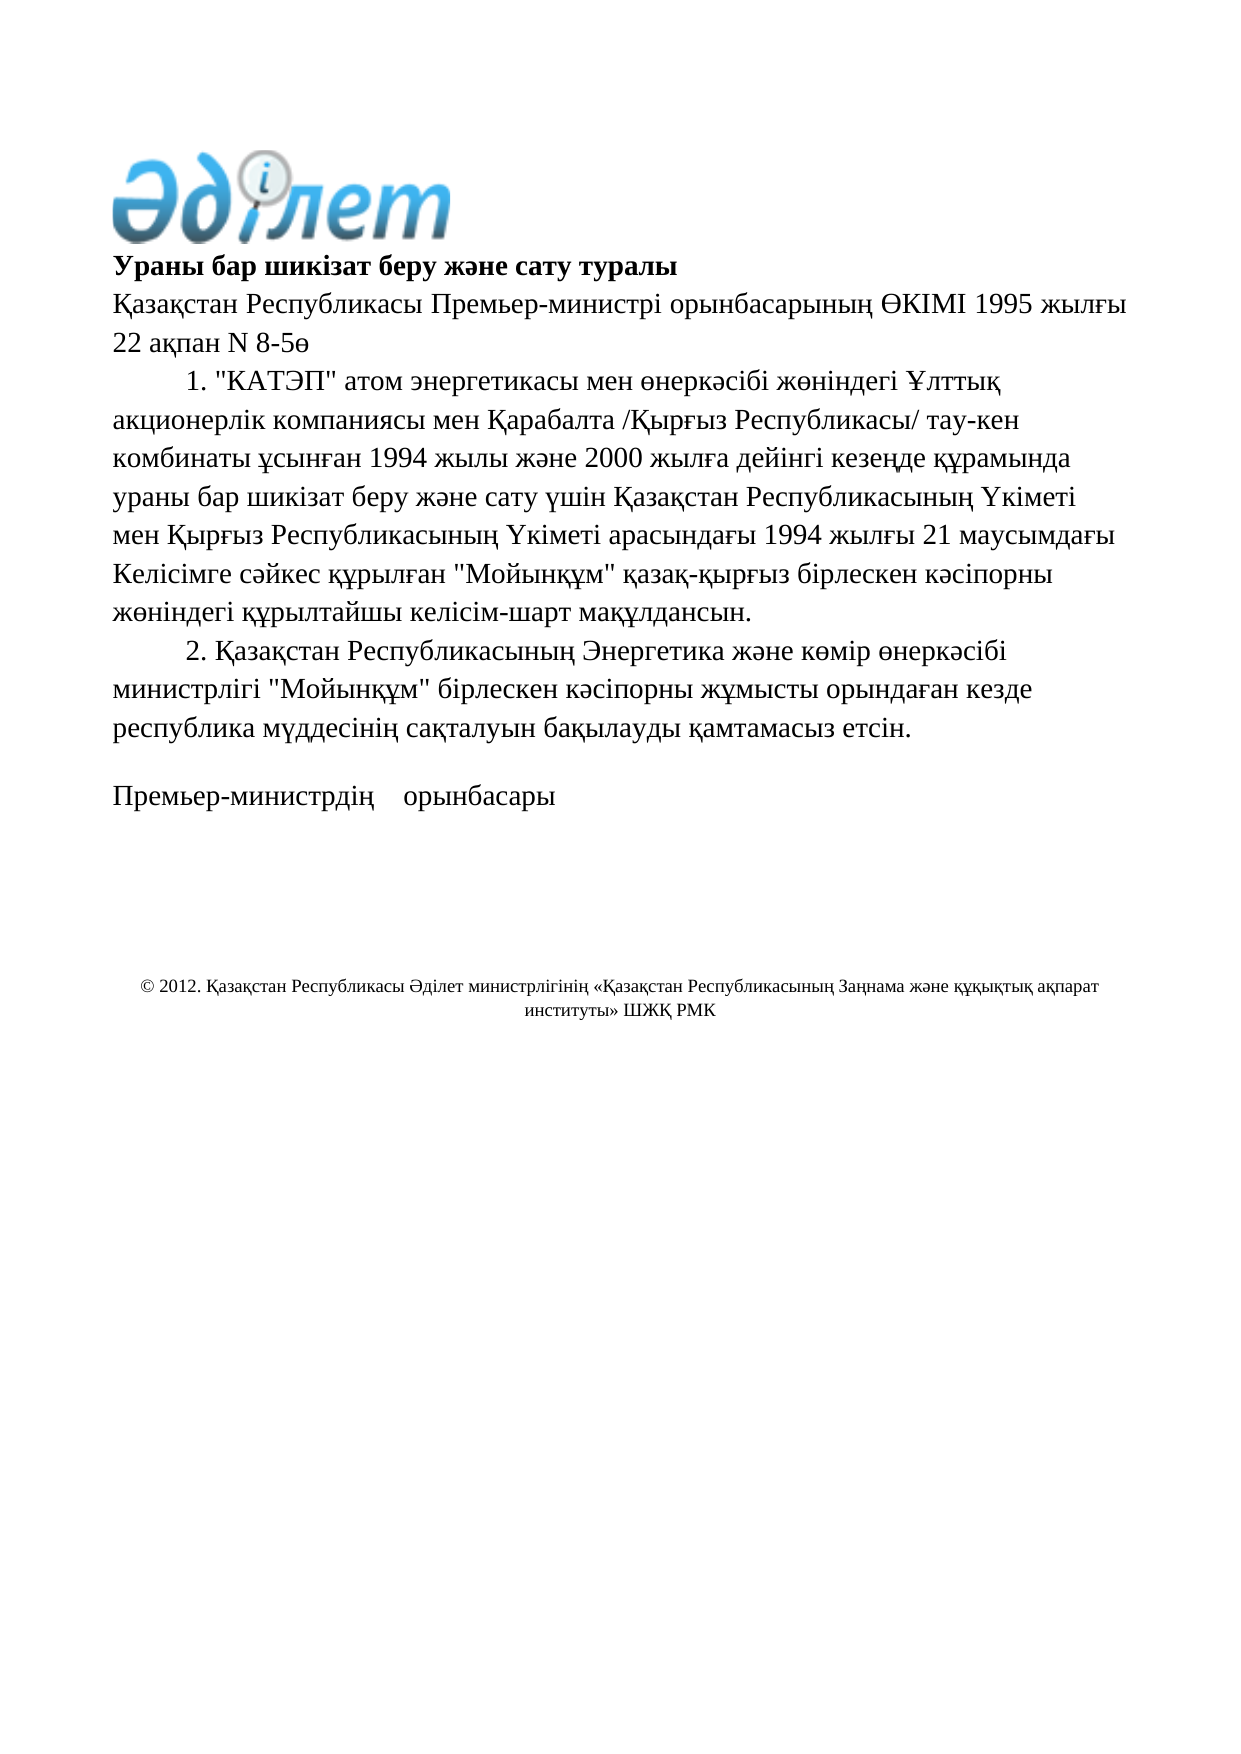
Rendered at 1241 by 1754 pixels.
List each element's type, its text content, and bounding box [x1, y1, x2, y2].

text 1. "КАТЭП" атом энергетикасы мен өнеркәсiбi жөнiндегi Ұлттық акционерлiк компаниясы мен Қарабалта /Қырғыз Республикасы/ тау-кен комбинаты ұсынған 1994 жылы және 2000 жылға дейiнгi кезеңде құрамында ураны бар шикiзат беру және сату үшiн Қазақстан Республикасының Үкiметi мен Қырғыз Республикасының Үкiметi арасындағы 1994 жылғы 21 маусымдағы Келiсiмге сәйкес құрылған "Мойынқұм" қазақ-қырғыз бiрлескен кәсiпорны жөнiндегi құрылтайшы келiсiм-шарт мақұлдансын. 2. Қазақстан Республикасының Энергетика және көмiр өнеркәсiбi министрлiгi "Мойынқұм" бiрлескен кәсiпорны жұмысты орындаған кезде республика мүддесiнiң сақталуын бақылауды қамтамасыз етсiн. [112, 363, 1128, 774]
text © 2012. Қазақстан Республикасы Әділет министрлігінің «Қазақстан Республикасының Заңнама және құқықтық ақпарат институты» ШЖҚ РМК [112, 974, 1128, 1021]
picture [112, 150, 451, 244]
text Ураны бар шикiзат беру және сату туралы [112, 248, 1128, 281]
text Қазақстан Республикасы Премьер-министрi орынбасарының ӨКIМI 1995 жылғы 22 ақпан N 8-5ө [112, 286, 1128, 358]
text Премьер-министрдiң орынбасары [112, 778, 1128, 811]
